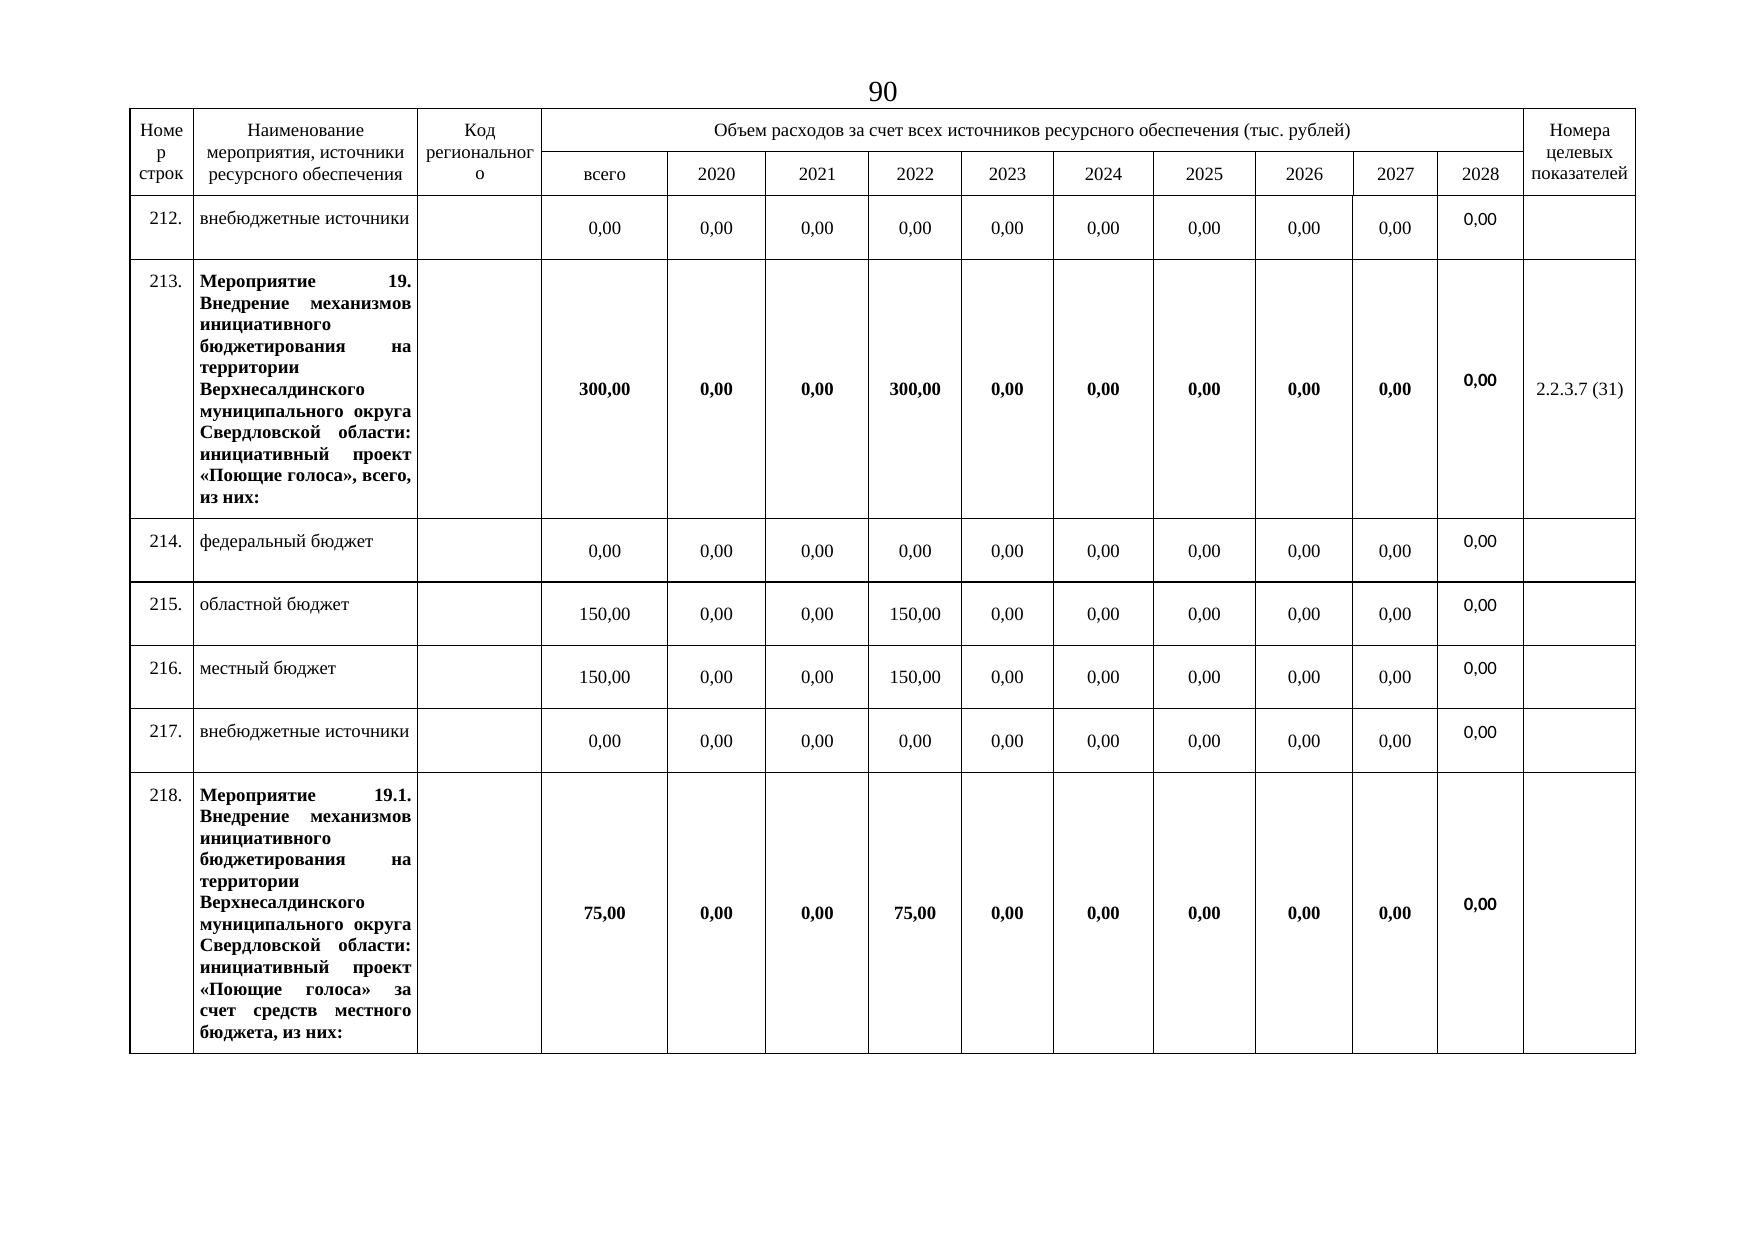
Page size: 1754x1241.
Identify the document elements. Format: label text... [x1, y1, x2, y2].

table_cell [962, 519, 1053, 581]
table_cell 2022 [869, 152, 961, 195]
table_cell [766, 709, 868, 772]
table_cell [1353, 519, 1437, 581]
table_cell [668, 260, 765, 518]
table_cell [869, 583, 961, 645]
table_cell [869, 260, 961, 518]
table_cell 2023 [962, 152, 1053, 195]
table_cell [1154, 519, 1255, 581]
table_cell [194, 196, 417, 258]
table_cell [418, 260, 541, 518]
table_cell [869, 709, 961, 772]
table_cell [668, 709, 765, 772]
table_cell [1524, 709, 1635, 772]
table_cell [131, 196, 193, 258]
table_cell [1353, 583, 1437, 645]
table_cell 2025 [1154, 152, 1255, 195]
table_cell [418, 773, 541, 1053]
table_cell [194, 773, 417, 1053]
table_cell 2028 [1438, 152, 1523, 195]
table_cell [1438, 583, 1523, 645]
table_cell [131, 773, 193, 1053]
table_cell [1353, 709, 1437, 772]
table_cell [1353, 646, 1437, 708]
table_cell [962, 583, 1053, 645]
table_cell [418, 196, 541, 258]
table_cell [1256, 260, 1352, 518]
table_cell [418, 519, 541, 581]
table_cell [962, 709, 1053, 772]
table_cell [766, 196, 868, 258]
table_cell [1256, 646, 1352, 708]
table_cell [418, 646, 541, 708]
table_header Номера целевых показателей, на достижение которых направлены мероприятия [1524, 109, 1635, 195]
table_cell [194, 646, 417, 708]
table_header Объем расходов за счет всех источников ресурсного обеспечения (тыс. рублей) [542, 109, 1523, 151]
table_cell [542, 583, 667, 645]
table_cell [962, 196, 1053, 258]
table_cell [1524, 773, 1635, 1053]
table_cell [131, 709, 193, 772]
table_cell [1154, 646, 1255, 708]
table_cell 2026 [1256, 152, 1353, 195]
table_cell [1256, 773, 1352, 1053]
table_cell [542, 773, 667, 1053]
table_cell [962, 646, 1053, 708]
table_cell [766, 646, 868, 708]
table_cell 2020 [668, 152, 765, 195]
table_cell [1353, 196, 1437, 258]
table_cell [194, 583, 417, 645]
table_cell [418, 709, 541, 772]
table_cell всего [542, 152, 667, 195]
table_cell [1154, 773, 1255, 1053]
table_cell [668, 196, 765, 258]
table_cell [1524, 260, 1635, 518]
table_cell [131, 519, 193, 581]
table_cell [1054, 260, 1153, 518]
table_header Код регионального (муниципального) проекта [418, 109, 541, 195]
table_header Наименование мероприятия, источники ресурсного обеспечения [194, 109, 417, 195]
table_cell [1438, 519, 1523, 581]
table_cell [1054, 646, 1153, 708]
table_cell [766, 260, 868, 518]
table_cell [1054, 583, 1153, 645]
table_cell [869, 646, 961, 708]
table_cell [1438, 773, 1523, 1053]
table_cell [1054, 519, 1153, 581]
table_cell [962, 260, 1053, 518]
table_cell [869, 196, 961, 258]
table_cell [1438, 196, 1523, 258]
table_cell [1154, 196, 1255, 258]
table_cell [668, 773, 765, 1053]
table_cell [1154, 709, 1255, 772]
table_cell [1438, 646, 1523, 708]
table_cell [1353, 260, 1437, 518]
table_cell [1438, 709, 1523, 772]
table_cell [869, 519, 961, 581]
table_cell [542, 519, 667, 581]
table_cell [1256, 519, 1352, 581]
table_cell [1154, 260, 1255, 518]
table_cell 2027 [1354, 152, 1437, 195]
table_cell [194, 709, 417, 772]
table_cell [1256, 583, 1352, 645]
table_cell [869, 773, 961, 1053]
table_header Номер строки [131, 109, 193, 195]
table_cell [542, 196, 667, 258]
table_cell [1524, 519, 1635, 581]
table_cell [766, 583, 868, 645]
table_cell 2021 [766, 152, 868, 195]
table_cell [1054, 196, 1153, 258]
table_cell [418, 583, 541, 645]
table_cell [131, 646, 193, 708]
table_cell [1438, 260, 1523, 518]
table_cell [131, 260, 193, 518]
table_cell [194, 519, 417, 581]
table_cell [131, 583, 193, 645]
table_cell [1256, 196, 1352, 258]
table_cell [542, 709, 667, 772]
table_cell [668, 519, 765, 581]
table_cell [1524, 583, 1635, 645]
table_cell 2024 [1054, 152, 1153, 195]
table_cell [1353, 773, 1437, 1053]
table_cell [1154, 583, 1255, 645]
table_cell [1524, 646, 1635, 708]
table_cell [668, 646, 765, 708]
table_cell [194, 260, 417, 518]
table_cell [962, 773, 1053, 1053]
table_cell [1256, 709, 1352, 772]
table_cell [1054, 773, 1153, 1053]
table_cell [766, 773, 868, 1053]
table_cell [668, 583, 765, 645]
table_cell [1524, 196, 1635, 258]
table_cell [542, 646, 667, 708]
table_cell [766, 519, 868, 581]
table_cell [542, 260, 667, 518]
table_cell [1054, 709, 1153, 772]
